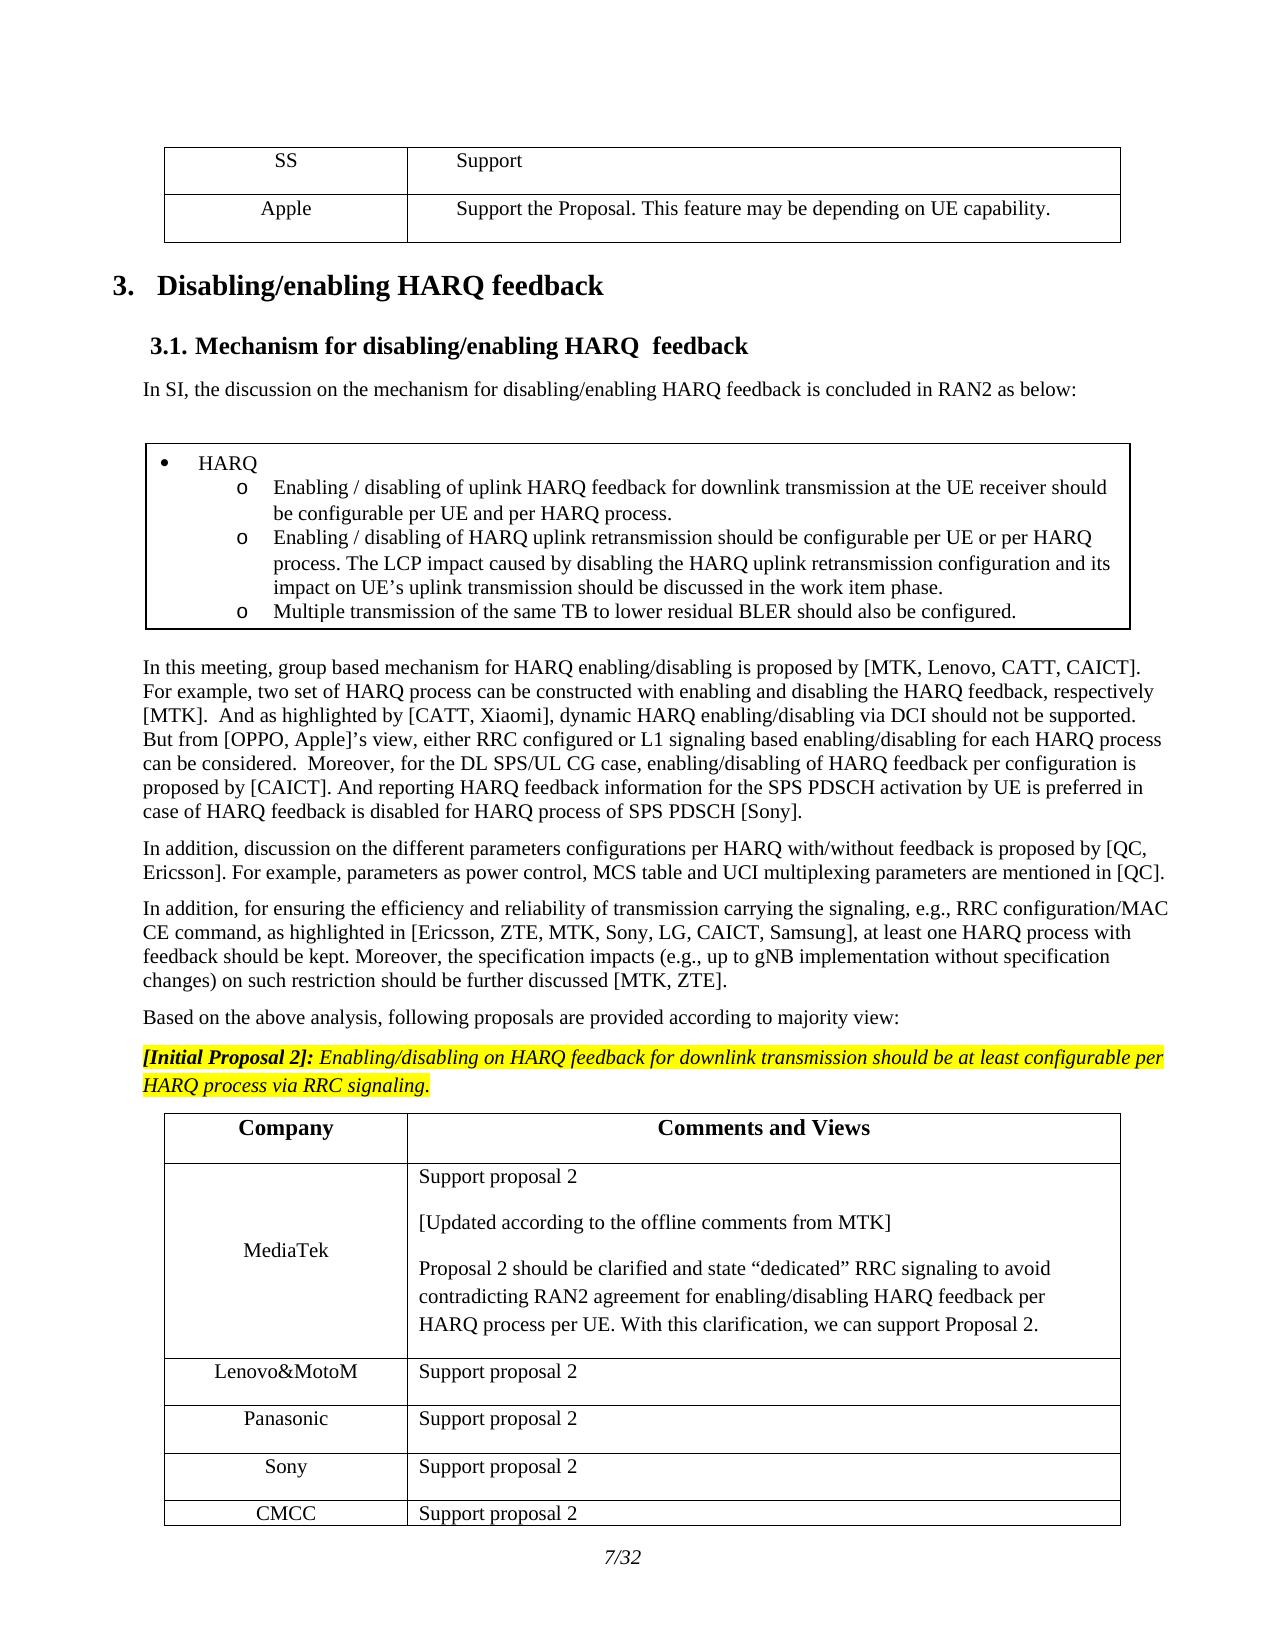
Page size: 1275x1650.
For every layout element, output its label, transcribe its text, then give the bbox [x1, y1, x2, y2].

text Based on the above analysis, following proposals are provided according to majority view: [143, 1005, 1172, 1029]
table_cell Support proposal 2 [Updated according to the offline comments from MTK] Proposal 2 should be clarified and state “dedicated” RRC signaling to avoid contradicting RAN2 agreement for enabling/disabling HARQ feedback per HARQ process per UE. With this clarification, we can support Proposal 2. [408, 1164, 1120, 1358]
list In SI, the discussion on the mechanism for disabling/enabling HARQ feedback is concluded in RAN2 as below: [143, 377, 1172, 401]
list In addition, for ensuring the efficiency and reliability of transmission carrying the signaling, e.g., RRC configuration/MAC CE command, as highlighted in [Ericsson, ZTE, MTK, Sony, LG, CAICT, Samsung], at least one HARQ process with feedback should be kept. Moreover, the specification impacts (e.g., up to gNB implementation without specification changes) on such restriction should be further discussed [MTK, ZTE]. [143, 896, 1172, 992]
table_cell Support [408, 148, 1120, 194]
table_cell Apple [165, 195, 407, 242]
table_cell Panasonic [165, 1406, 407, 1453]
list In addition, discussion on the different parameters configurations per HARQ with/without feedback is proposed by [QC, Ericsson]. For example, parameters as power control, MCS table and UCI multiplexing parameters are mentioned in [QC]. [143, 836, 1172, 884]
table_cell CMCC [165, 1501, 407, 1525]
subtitle Disabling/enabling HARQ feedback [112, 268, 1172, 301]
text [Initial Proposal 2]: Enabling/disabling on HARQ feedback for downlink transmission should be at least configurable per HARQ process via RRC signaling. [143, 1045, 1172, 1097]
table_cell MediaTek [165, 1164, 407, 1358]
table_cell Support the Proposal. This feature may be depending on UE capability. [408, 195, 1120, 242]
table_header Company [165, 1114, 407, 1162]
table_cell Support proposal 2 [408, 1501, 1120, 1525]
table_header Comments and Views [408, 1114, 1120, 1162]
list In this meeting, group based mechanism for HARQ enabling/disabling is proposed by [MTK, Lenovo, CATT, CAICT]. For example, two set of HARQ process can be constructed with enabling and disabling the HARQ feedback, respectively [MTK]. And as highlighted by [CATT, Xiaomi], dynamic HARQ enabling/disabling via DCI should not be supported. But from [OPPO, Apple]’s view, either RRC configured or L1 signaling based enabling/disabling for each HARQ process can be considered. Moreover, for the DL SPS/UL CG case, enabling/disabling of HARQ feedback per configuration is proposed by [CAICT]. And reporting HARQ feedback information for the SPS PDSCH activation by UE is preferred in case of HARQ feedback is disabled for HARQ process of SPS PDSCH [Sony]. [143, 417, 1172, 823]
table_cell Support proposal 2 [408, 1406, 1120, 1453]
subtitle Mechanism for disabling/enabling HARQ feedback [150, 331, 1172, 360]
table_cell SS [165, 148, 407, 194]
table_cell Support proposal 2 [408, 1359, 1120, 1405]
table_cell Sony [165, 1454, 407, 1500]
table_cell Lenovo&MotoM [165, 1359, 407, 1405]
table_cell Support proposal 2 [408, 1454, 1120, 1500]
